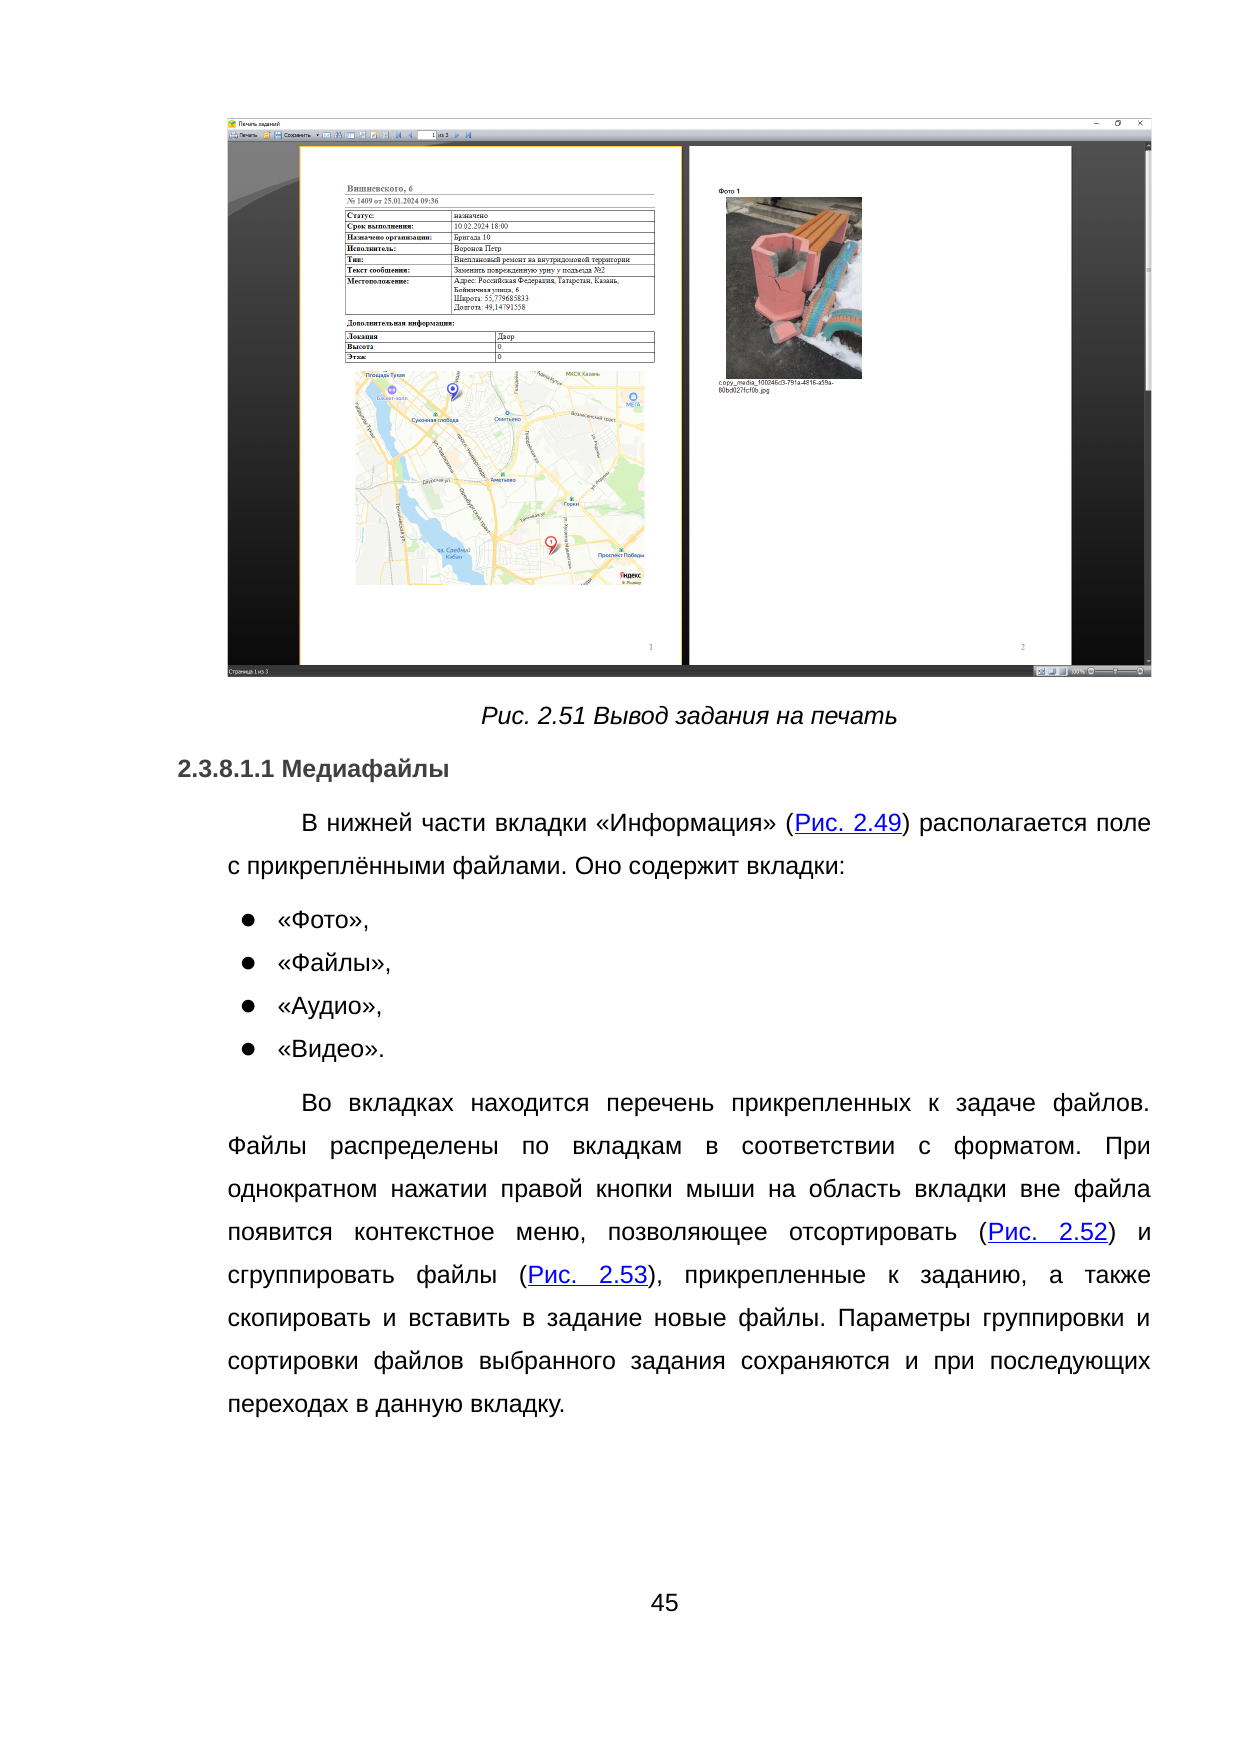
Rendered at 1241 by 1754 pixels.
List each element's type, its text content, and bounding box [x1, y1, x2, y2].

text Рис. 2.51 Вывод задания на печать [227, 701, 1152, 730]
list «Видео». [240, 1034, 1152, 1063]
list «Аудио», [240, 991, 1152, 1020]
list «Фото», [240, 905, 1152, 933]
picture [227, 118, 1152, 677]
text В нижней части вкладки «Информация» (Рис. 2.49) располагается поле с прикреплёнными файлами. Оно содержит вкладки: [227, 808, 1152, 880]
list «Файлы», [240, 948, 1152, 977]
text Во вкладках находится перечень прикрепленных к задаче файлов. Файлы распределены по вкладкам в соответствии с форматом. При однократном нажатии правой кнопки мыши на область вкладки вне файла появится контекстное меню, позволяющее отсортировать (Рис. 2.52) и сгруппировать файлы (Рис. 2.53), прикрепленные к заданию, а также скопировать и вставить в задание новые файлы. Параметры группировки и сортировки файлов выбранного задания сохраняются и при последующих переходах в данную вкладку. [227, 1088, 1152, 1418]
subtitle 2.3.8.1.1 Медиафайлы [177, 754, 1152, 783]
